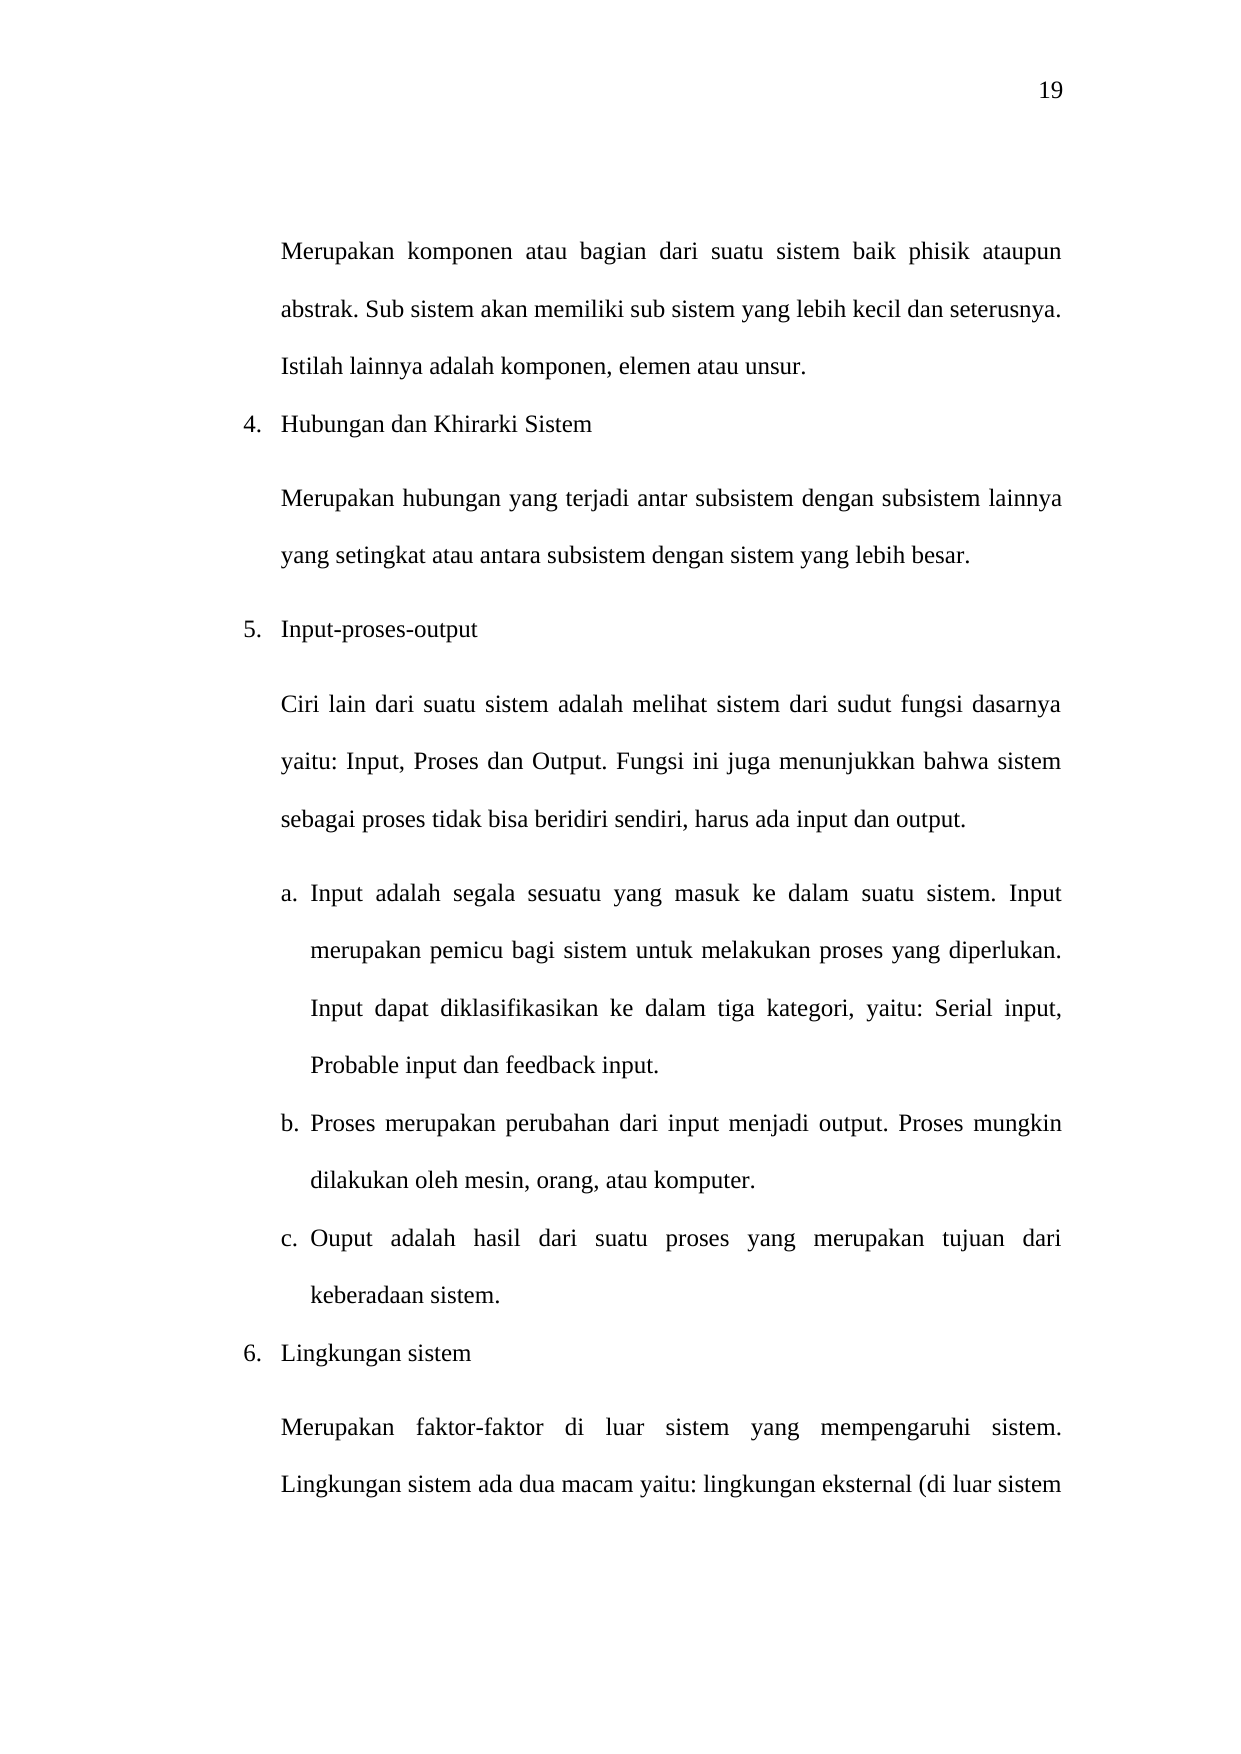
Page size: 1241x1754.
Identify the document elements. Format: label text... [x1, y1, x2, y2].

list Lingkungan sistem [243, 1338, 1063, 1367]
list Ouput adalah hasil dari suatu proses yang merupakan tujuan dari keberadaan sistem. [281, 1223, 1063, 1309]
list Proses merupakan perubahan dari input menjadi output. Proses mungkin dilakukan oleh mesin, orang, atau komputer. [281, 1108, 1063, 1194]
list Input adalah segala sesuatu yang masuk ke dalam suatu sistem. Input merupakan pemicu bagi sistem untuk melakukan proses yang diperlukan. Input dapat diklasifikasikan ke dalam tiga kategori, yaitu: Serial input, Probable input dan feedback input. [281, 878, 1063, 1079]
text Ciri lain dari suatu sistem adalah melihat sistem dari sudut fungsi dasarnya yaitu: Input, Proses dan Output. Fungsi ini juga menunjukkan bahwa sistem sebagai proses tidak bisa beridiri sendiri, harus ada input dan output. [251, 689, 1063, 832]
list Hubungan dan Khirarki Sistem [243, 409, 1063, 437]
text Merupakan hubungan yang terjadi antar subsistem dengan subsistem lainnya yang setingkat atau antara subsistem dengan sistem yang lebih besar. [251, 483, 1063, 569]
list Input-proses-output [243, 614, 1063, 643]
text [251, 1412, 1063, 1498]
list Merupakan komponen atau bagian dari suatu sistem baik phisik ataupun abstrak. Sub sistem akan memiliki sub sistem yang lebih kecil dan seterusnya. Istilah lainnya adalah komponen, elemen atau unsur. [281, 236, 1063, 380]
